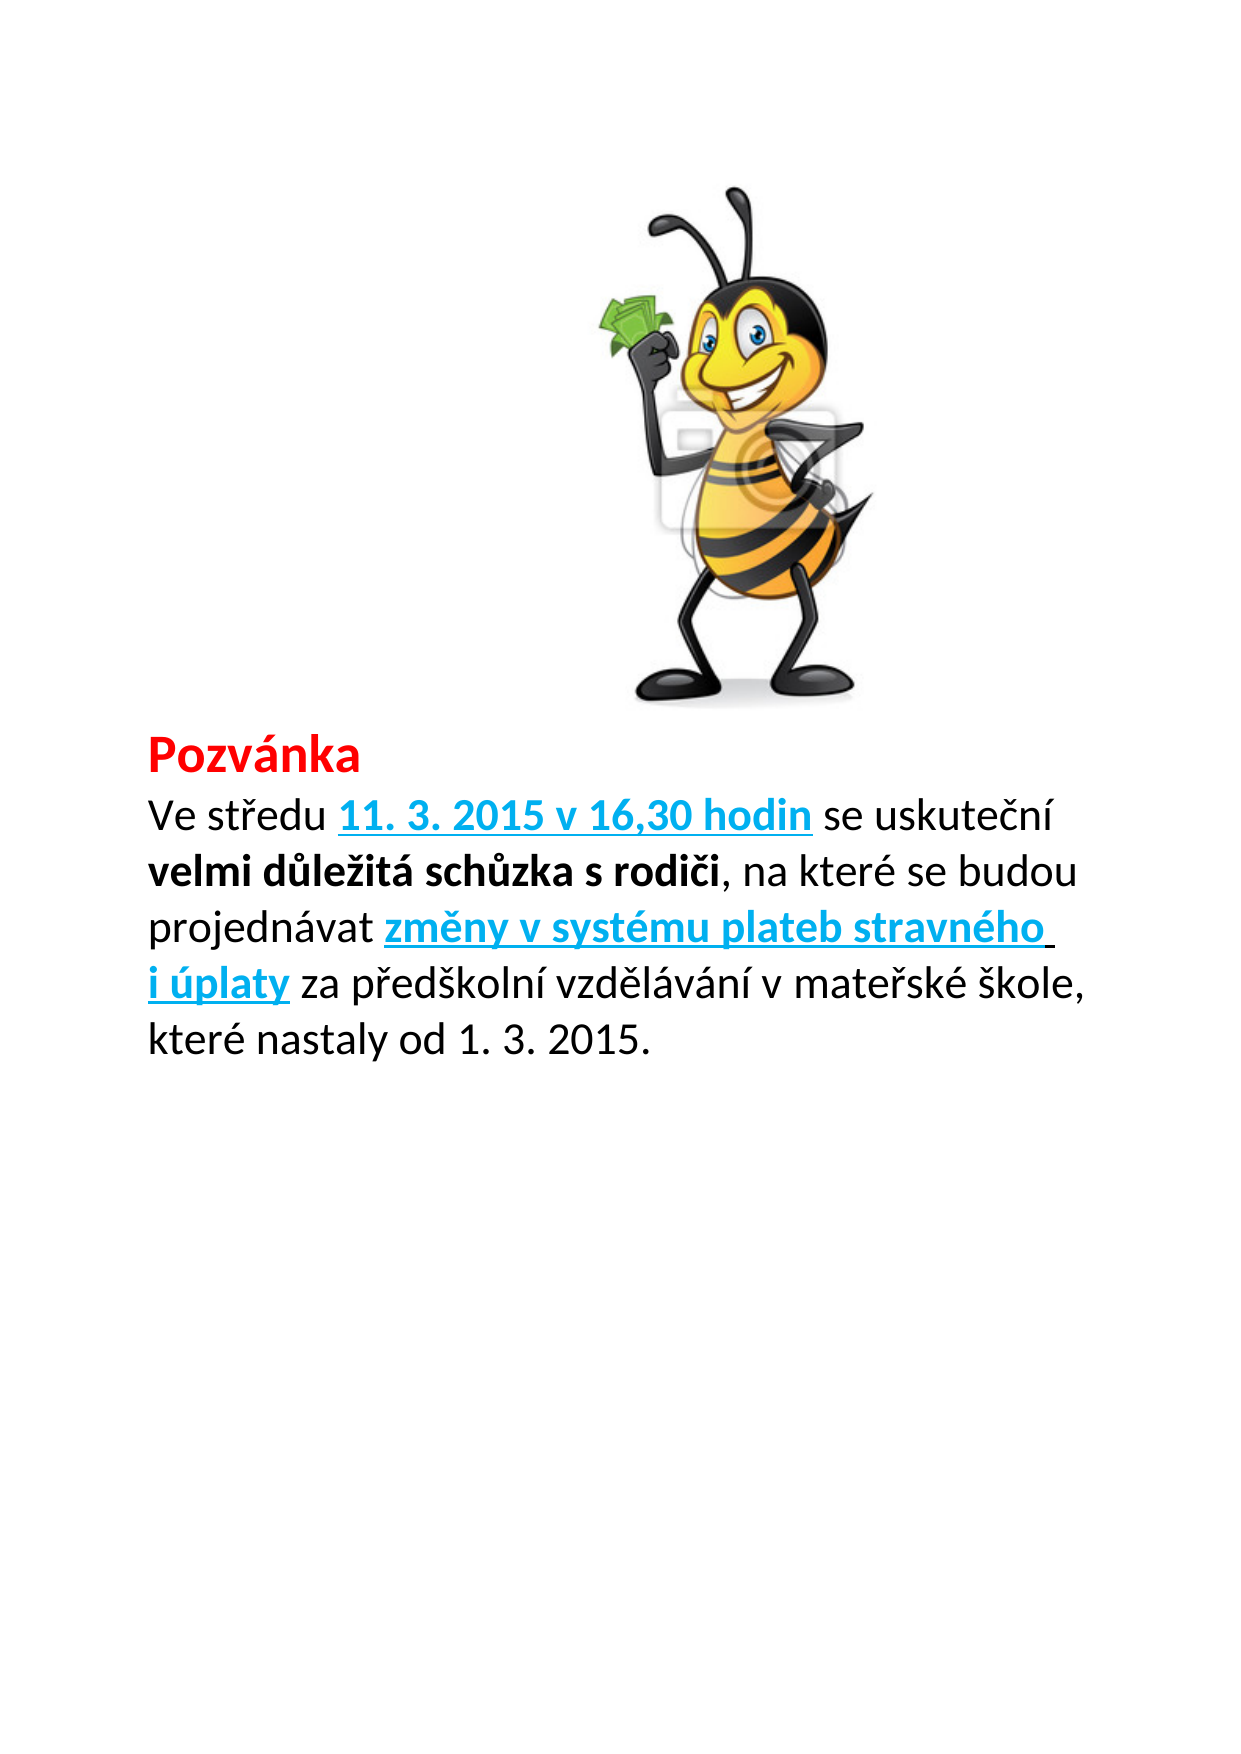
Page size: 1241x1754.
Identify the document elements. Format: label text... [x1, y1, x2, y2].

text i úplaty za předškolní vzdělávání v mateřské škole, které nastaly od 1. 3. 2015. [148, 954, 1093, 1066]
picture [513, 147, 983, 773]
text Ve středu 11. 3. 2015 v 16,30 hodin se uskuteční velmi důležitá schůzka s rodiči, na které se budou projednávat změny v systému plateb stravného [148, 786, 1093, 954]
